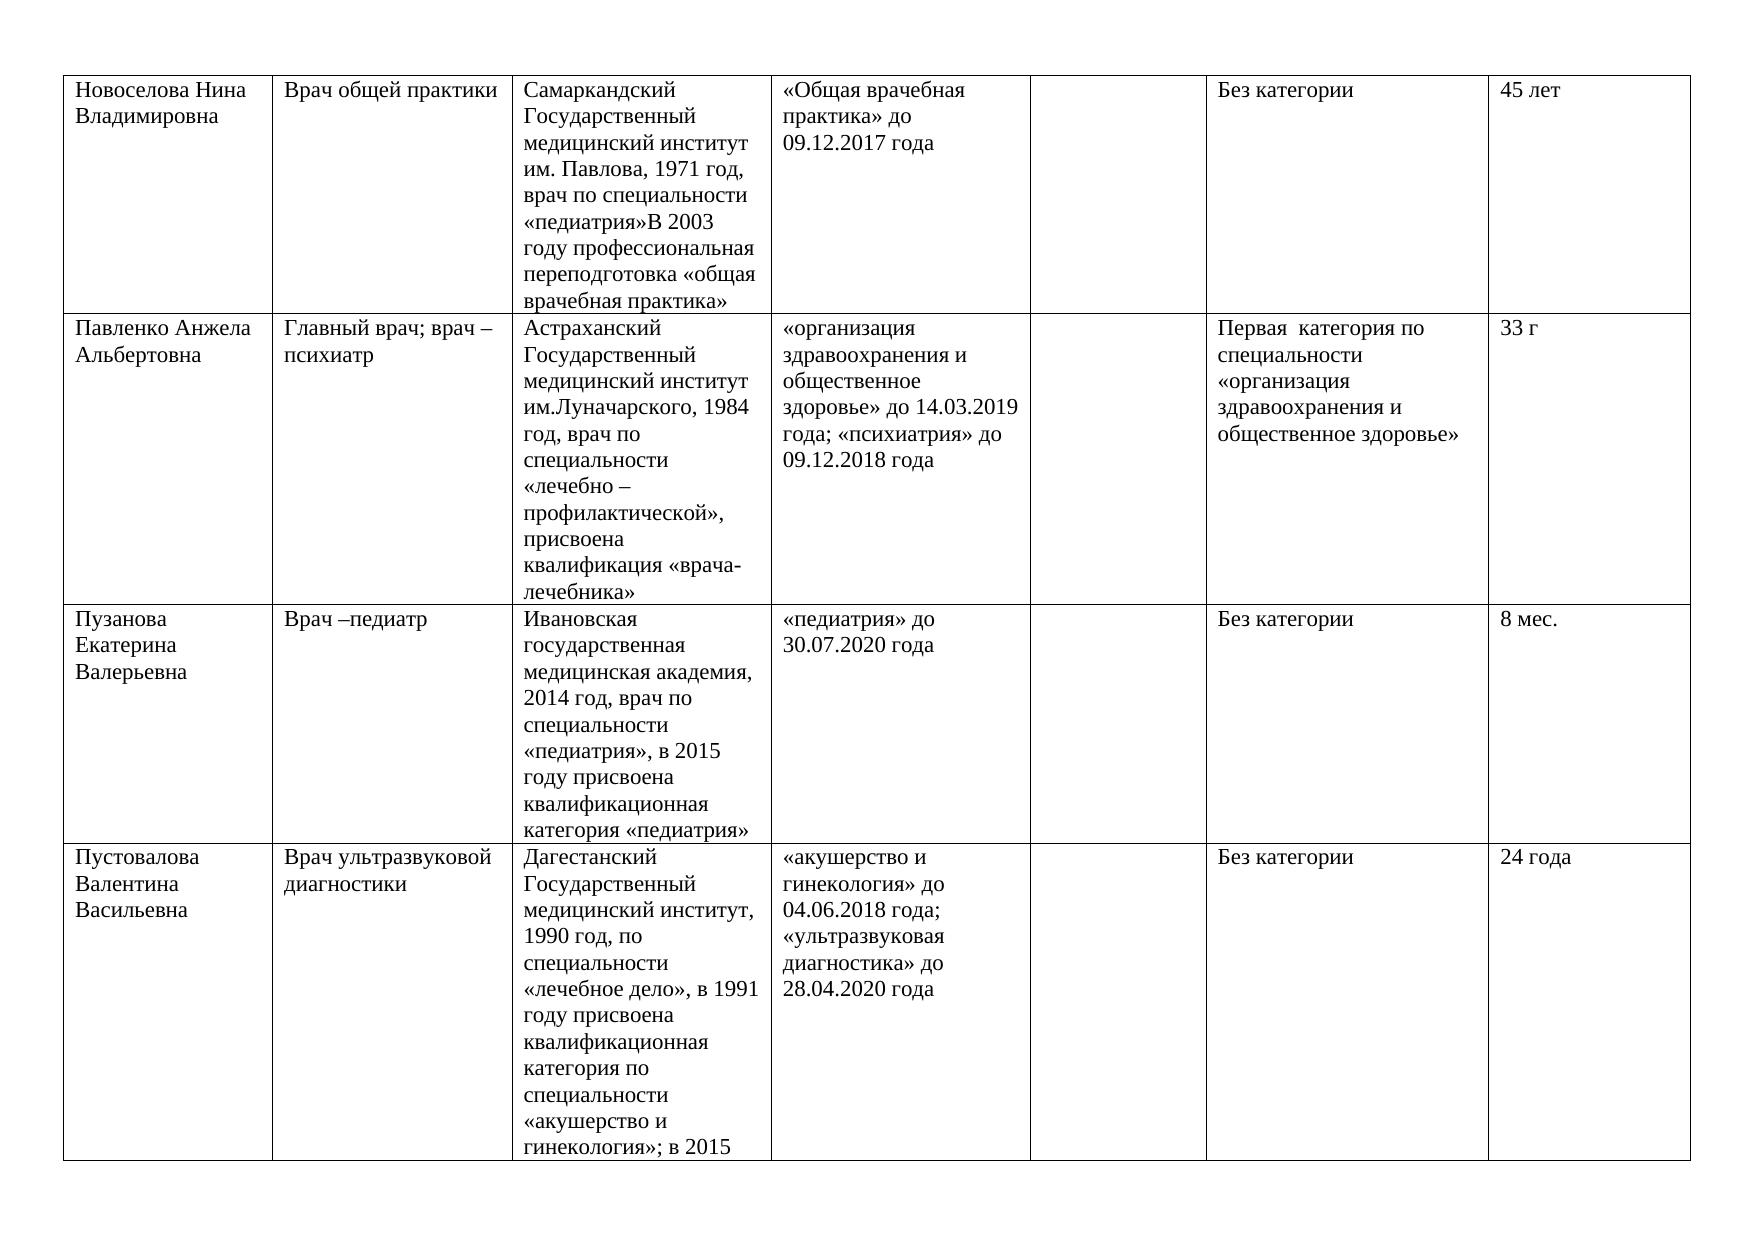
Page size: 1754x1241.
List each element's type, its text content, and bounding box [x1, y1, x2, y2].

table_cell Без категории [1207, 605, 1488, 842]
table_cell Астраханский Государственный медицинский институт им.Луначарского, 1984 год, врач по специальности «лечебно –профилактической», присвоена квалификация «врача-лечебника» [513, 314, 771, 604]
table_cell Первая категория по специальности «организация здравоохранения и общественное здоровье» [1207, 314, 1488, 604]
table_cell Ивановская государственная медицинская академия, 2014 год, врач по специальности «педиатрия», в 2015 году присвоена квалификационная категория «педиатрия» [513, 605, 771, 842]
table_cell 24 года [1489, 844, 1690, 1160]
table_cell 33 г [1489, 314, 1690, 604]
table_cell Врач –педиатр [273, 605, 512, 842]
table_cell Новоселова Нина Владимировна [64, 76, 272, 313]
table_cell Пузанова Екатерина Валерьевна [64, 605, 272, 842]
table_cell [1031, 314, 1206, 604]
table_cell Без категории [1207, 76, 1488, 313]
table_cell [1031, 844, 1206, 1160]
table_cell «Общая врачебная практика» до 09.12.2017 года [772, 76, 1030, 313]
table_cell 45 лет [1489, 76, 1690, 313]
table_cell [772, 844, 1030, 1160]
table_cell Павленко Анжела Альбертовна [64, 314, 272, 604]
table_cell «организация здравоохранения и общественное здоровье» до 14.03.2019 года; «психиатрия» до 09.12.2018 года [772, 314, 1030, 604]
table_cell Без категории [1207, 844, 1488, 1160]
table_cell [64, 844, 272, 1160]
table_cell Главный врач; врач –психиатр [273, 314, 512, 604]
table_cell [513, 844, 771, 1160]
table_cell [1031, 76, 1206, 313]
table_cell «педиатрия» до 30.07.2020 года [772, 605, 1030, 842]
table_cell 8 мес. [1489, 605, 1690, 842]
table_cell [273, 844, 512, 1160]
table_cell Врач общей практики [273, 76, 512, 313]
table_cell Самаркандский Государственный медицинский институт им. Павлова, 1971 год, врач по специальности «педиатрия»В 2003 году профессиональная переподготовка «общая врачебная практика» [513, 76, 771, 313]
table_cell [1031, 605, 1206, 842]
